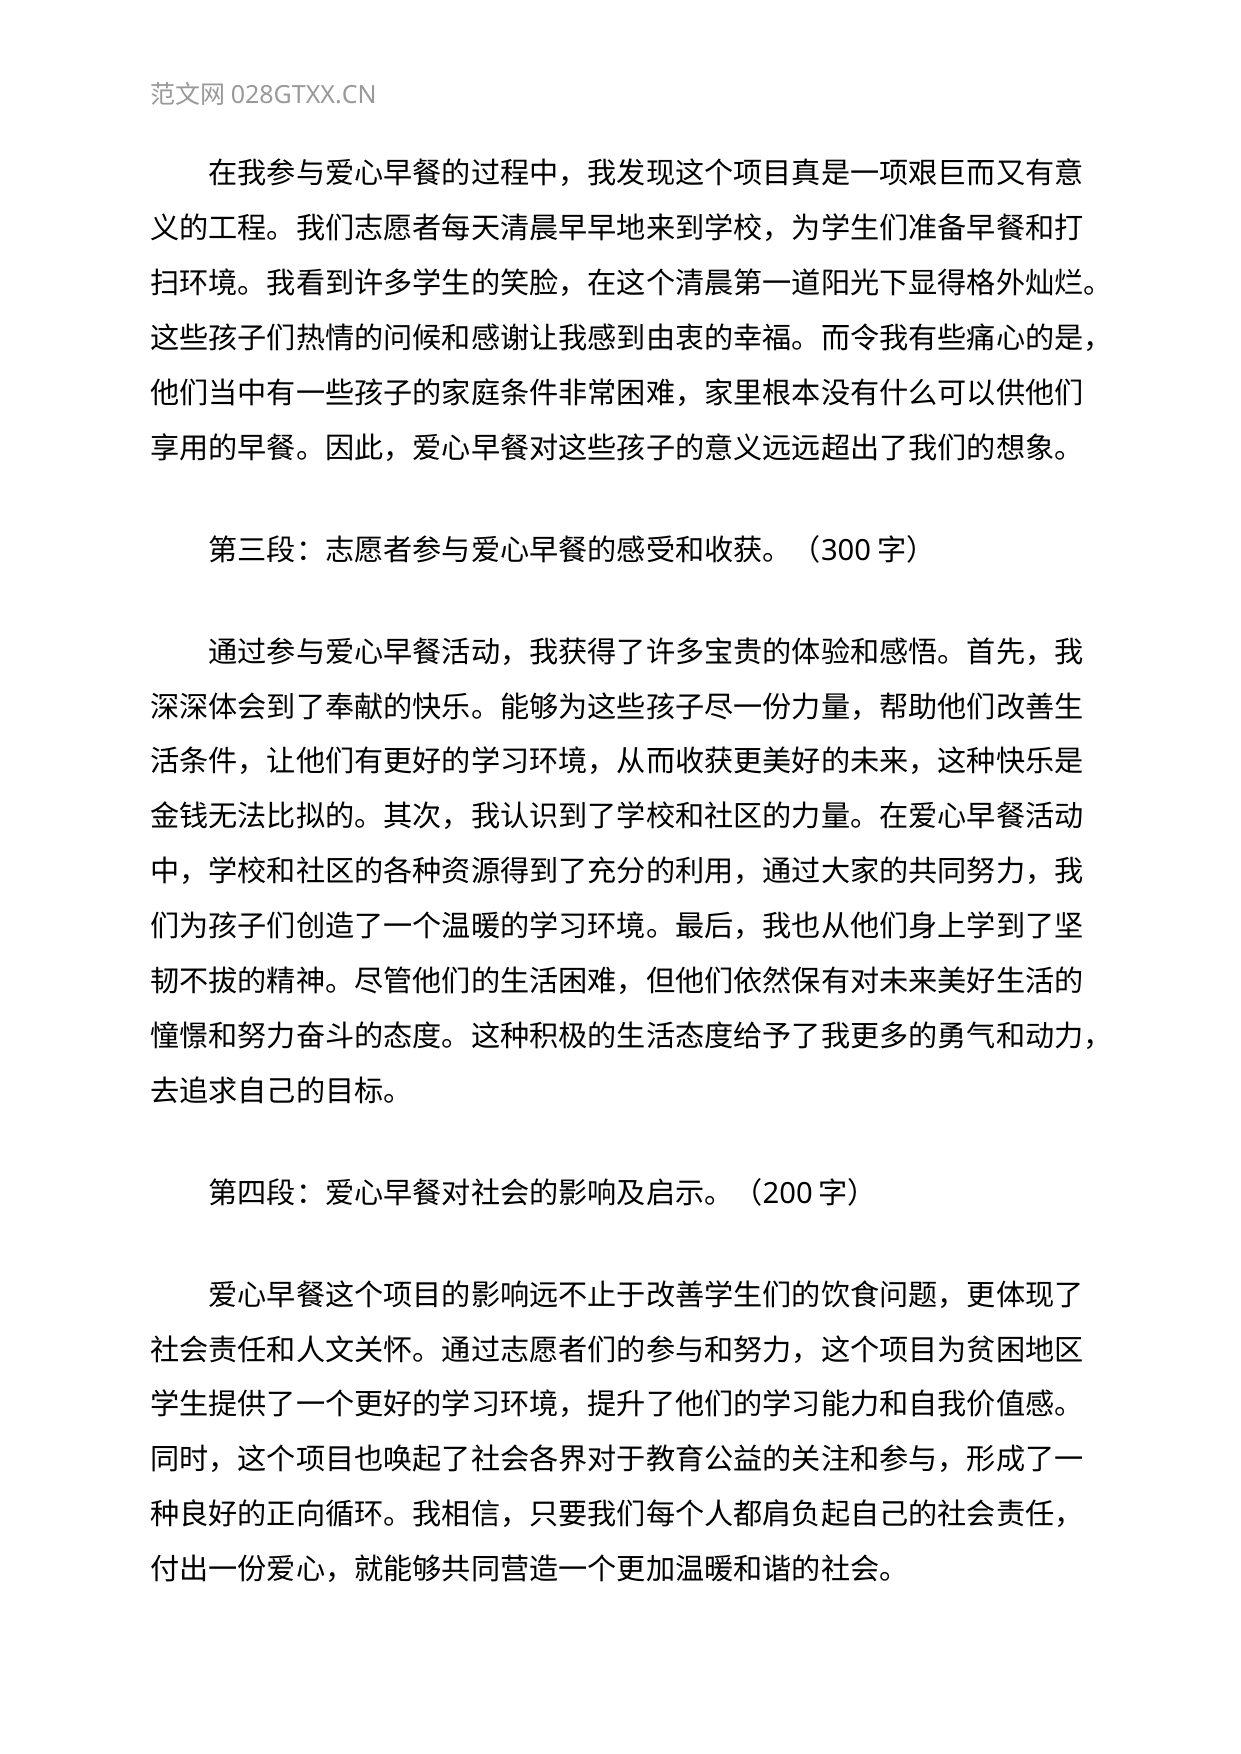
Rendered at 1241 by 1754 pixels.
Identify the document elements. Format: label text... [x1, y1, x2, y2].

text 第三段：志愿者参与爱心早餐的感受和收获。（300字） [150, 526, 1090, 569]
text 在我参与爱心早餐的过程中，我发现这个项目真是一项艰巨而又有意义的工程。我们志愿者每天清晨早早地来到学校，为学生们准备早餐和打扫环境。我看到许多学生的笑脸，在这个清晨第一道阳光下显得格外灿烂。这些孩子们热情的问候和感谢让我感到由衷的幸福。而令我有些痛心的是，他们当中有一些孩子的家庭条件非常困难，家里根本没有什么可以供他们享用的早餐。因此，爱心早餐对这些孩子的意义远远超出了我们的想象。 [150, 150, 1090, 467]
text 第四段：爱心早餐对社会的影响及启示。（200字） [150, 1169, 1090, 1212]
text 通过参与爱心早餐活动，我获得了许多宝贵的体验和感悟。首先，我深深体会到了奉献的快乐。能够为这些孩子尽一份力量，帮助他们改善生活条件，让他们有更好的学习环境，从而收获更美好的未来，这种快乐是金钱无法比拟的。其次，我认识到了学校和社区的力量。在爱心早餐活动中，学校和社区的各种资源得到了充分的利用，通过大家的共同努力，我们为孩子们创造了一个温暖的学习环境。最后，我也从他们身上学到了坚韧不拔的精神。尽管他们的生活困难，但他们依然保有对未来美好生活的憧憬和努力奋斗的态度。这种积极的生活态度给予了我更多的勇气和动力，去追求自己的目标。 [150, 628, 1090, 1110]
text 爱心早餐这个项目的影响远不止于改善学生们的饮食问题，更体现了社会责任和人文关怀。通过志愿者们的参与和努力，这个项目为贫困地区学生提供了一个更好的学习环境，提升了他们的学习能力和自我价值感。同时，这个项目也唤起了社会各界对于教育公益的关注和参与，形成了一种良好的正向循环。我相信，只要我们每个人都肩负起自己的社会责任，付出一份爱心，就能够共同营造一个更加温暖和谐的社会。 [150, 1271, 1090, 1588]
